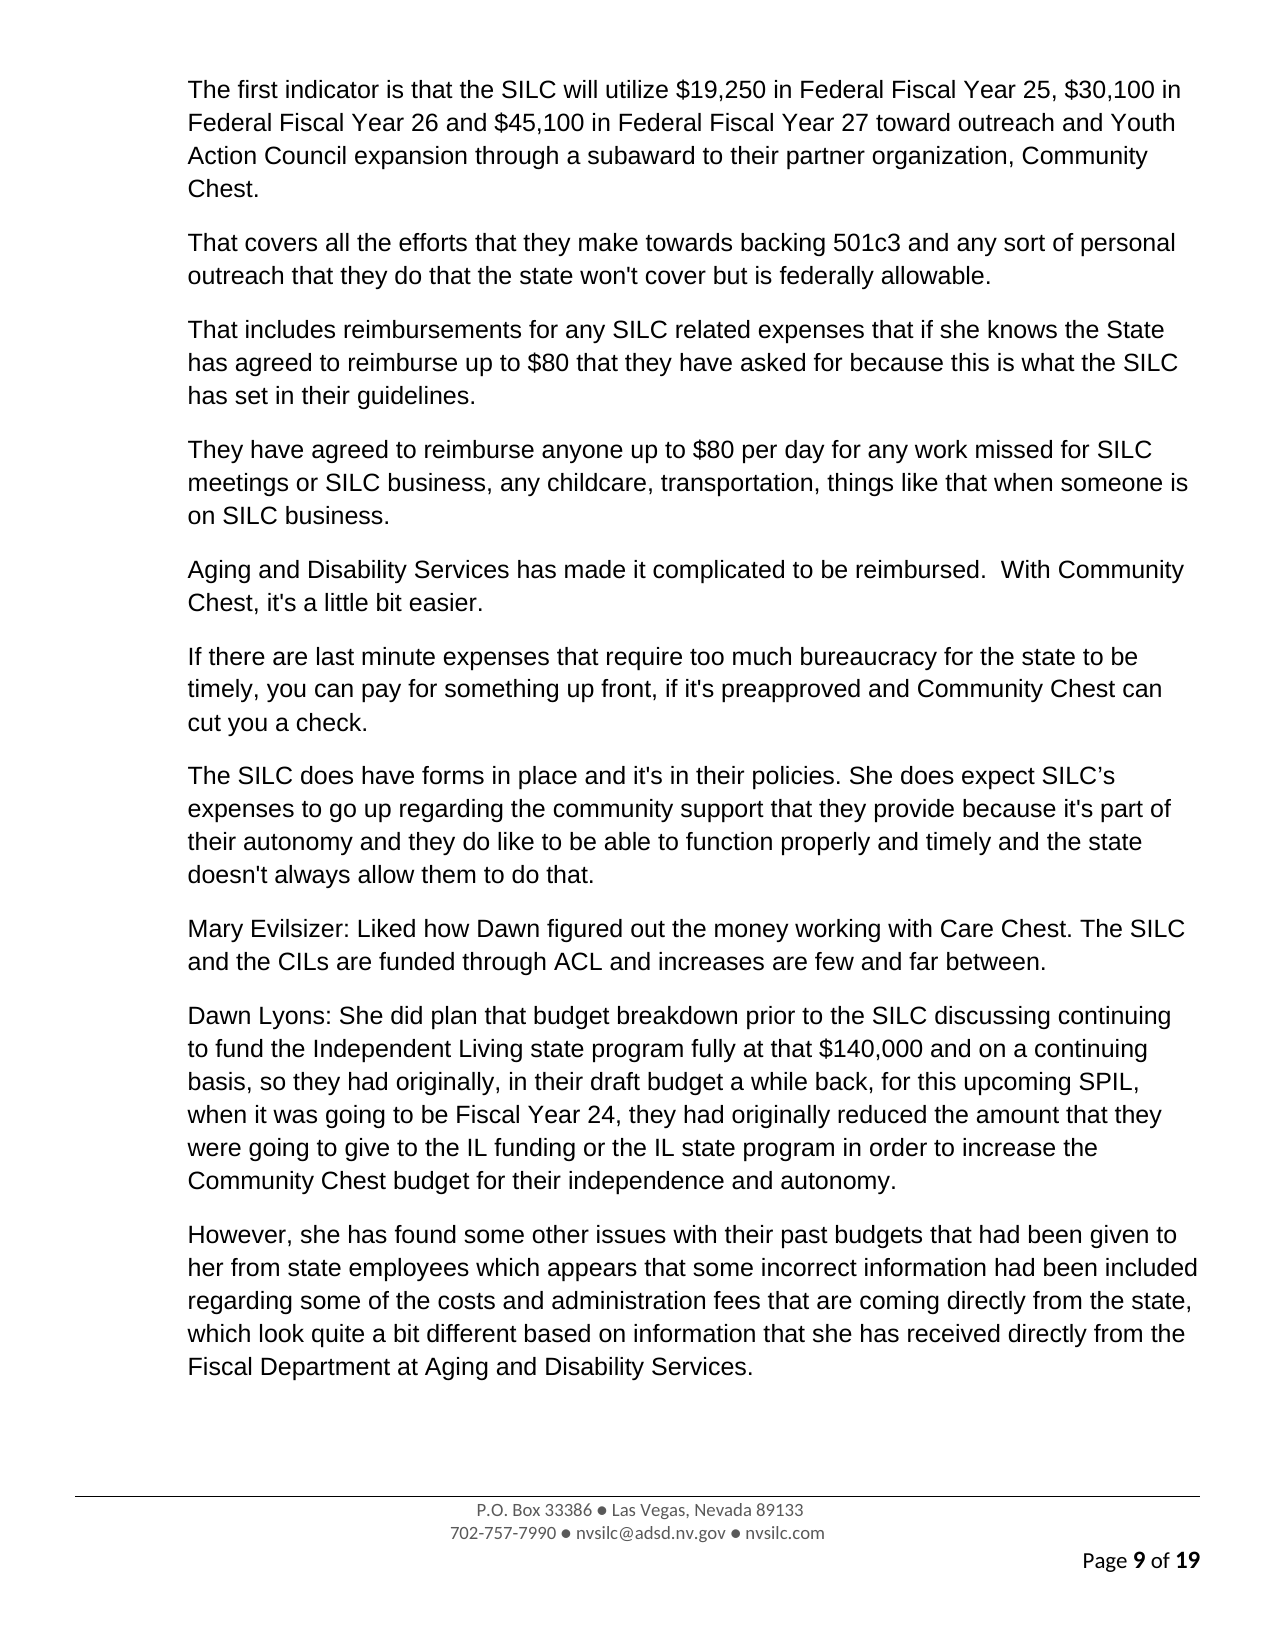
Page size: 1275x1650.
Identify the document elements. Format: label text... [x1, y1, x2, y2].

text If there are last minute expenses that require too much bureaucracy for the state to be timely, you can pay for something up front, if it's preapproved and Community Chest can cut you a check. [187, 641, 1200, 736]
text That includes reimbursements for any SILC related expenses that if she knows the State has agreed to reimburse up to $80 that they have asked for because this is what the SILC has set in their guidelines. [187, 315, 1200, 409]
text The SILC does have forms in place and it's in their policies. She does expect SILC’s expenses to go up regarding the community support that they provide because it's part of their autonomy and they do like to be able to function properly and timely and the state doesn't always allow them to do that. [187, 761, 1200, 889]
text The first indicator is that the SILC will utilize $19,250 in Federal Fiscal Year 25, $30,100 in Federal Fiscal Year 26 and $45,100 in Federal Fiscal Year 27 toward outreach and Youth Action Council expansion through a subaward to their partner organization, Community Chest. [187, 75, 1200, 203]
text Dawn Lyons: She did plan that budget breakdown prior to the SILC discussing continuing to fund the Independent Living state program fully at that $140,000 and on a continuing basis, so they had originally, in their draft budget a while back, for this upcoming SPIL, when it was going to be Fiscal Year 24, they had originally reduced the amount that they were going to give to the IL funding or the IL state program in order to increase the Community Chest budget for their independence and autonomy. [187, 1001, 1200, 1195]
text That covers all the efforts that they make towards backing 501c3 and any sort of personal outreach that they do that the state won't cover but is federally allowable. [187, 228, 1200, 290]
text However, she has found some other issues with their past budgets that had been given to her from state employees which appears that some incorrect information had been included regarding some of the costs and administration fees that are coming directly from the state, which look quite a bit different based on information that she has received directly from the Fiscal Department at Aging and Disability Services. [187, 1220, 1200, 1381]
text Mary Evilsizer: Liked how Dawn figured out the money working with Care Chest. The SILC and the CILs are funded through ACL and increases are few and far between. [187, 914, 1200, 976]
text They have agreed to reimburse anyone up to $80 per day for any work missed for SILC meetings or SILC business, any childcare, transportation, things like that when someone is on SILC business. [187, 435, 1200, 529]
text Aging and Disability Services has made it complicated to be reimbursed. With Community Chest, it's a little bit easier. [187, 554, 1200, 616]
